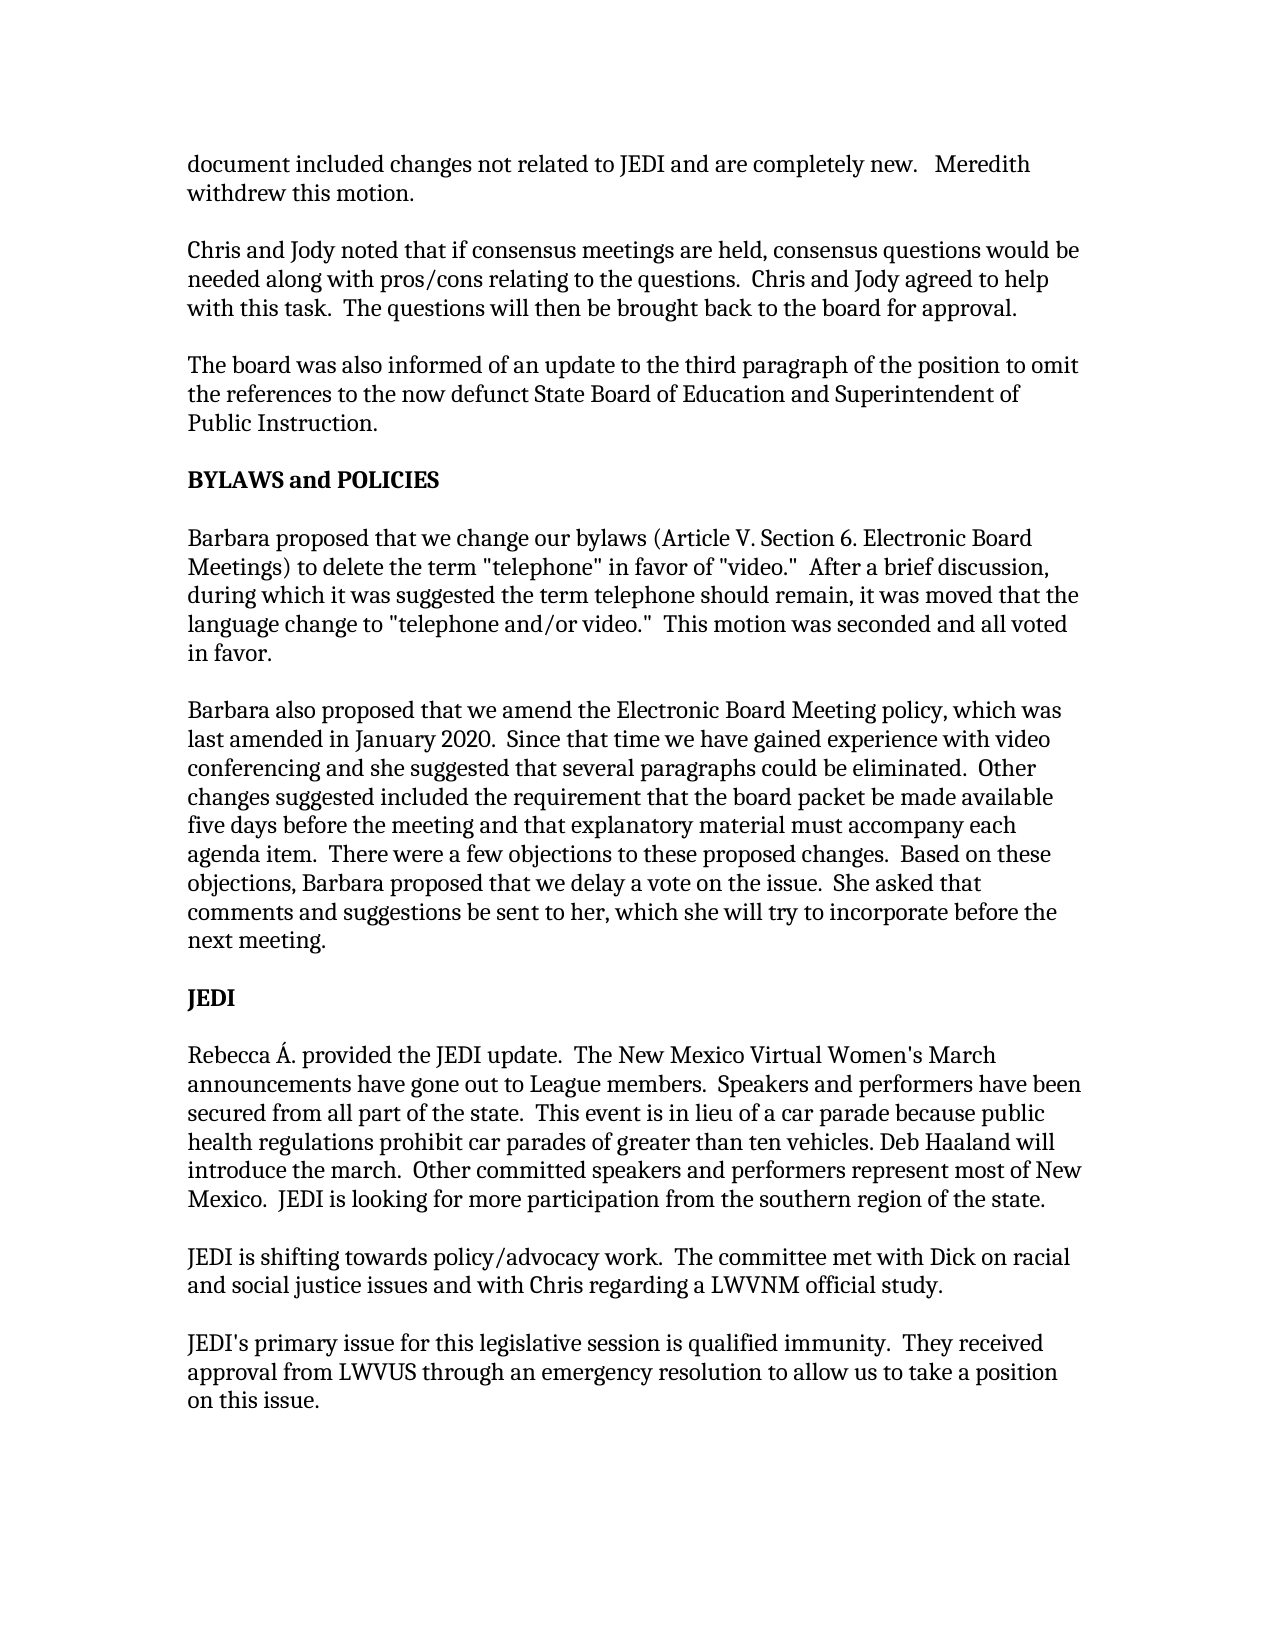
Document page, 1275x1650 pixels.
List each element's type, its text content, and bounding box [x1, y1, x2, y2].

text The board was also informed of an update to the third paragraph of the position to omit the references to the now defunct State Board of Education and Superintendent of Public Instruction. [187, 351, 1087, 437]
text Barbara also proposed that we amend the Electronic Board Meeting policy, which was last amended in January 2020. Since that time we have gained experience with video conferencing and she suggested that several paragraphs could be eliminated. Other changes suggested included the requirement that the board packet be made available five days before the meeting and that explanatory material must accompany each agenda item. There were a few objections to these proposed changes. Based on these objections, Barbara proposed that we delay a vote on the issue. She asked that comments and suggestions be sent to her, which she will try to incorporate before the next meeting. [187, 696, 1087, 955]
text JEDI [187, 984, 1087, 1012]
text Chris and Jody noted that if consensus meetings are held, consensus questions would be needed along with pros/cons relating to the questions. Chris and Jody agreed to help with this task. The questions will then be brought back to the board for approval. [187, 236, 1087, 322]
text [187, 150, 1087, 207]
text JEDI's primary issue for this legislative session is qualified immunity. They received approval from LWVUS through an emergency resolution to allow us to take a position on this issue. [187, 1329, 1087, 1415]
text Rebecca Á. provided the JEDI update. The New Mexico Virtual Women's March announcements have gone out to League members. Speakers and performers have been secured from all part of the state. This event is in lieu of a car parade because public health regulations prohibit car parades of greater than ten vehicles. Deb Haaland will introduce the march. Other committed speakers and performers represent most of New Mexico. JEDI is looking for more participation from the southern region of the state. [187, 1041, 1087, 1214]
text BYLAWS and POLICIES [187, 466, 1087, 495]
text JEDI is shifting towards policy/advocacy work. The committee met with Dick on racial and social justice issues and with Chris regarding a LWVNM official study. [187, 1242, 1087, 1300]
text Barbara proposed that we change our bylaws (Article V. Section 6. Electronic Board Meetings) to delete the term "telephone" in favor of "video." After a brief discussion, during which it was suggested the term telephone should remain, it was moved that the language change to "telephone and/or video." This motion was seconded and all voted in favor. [187, 524, 1087, 667]
